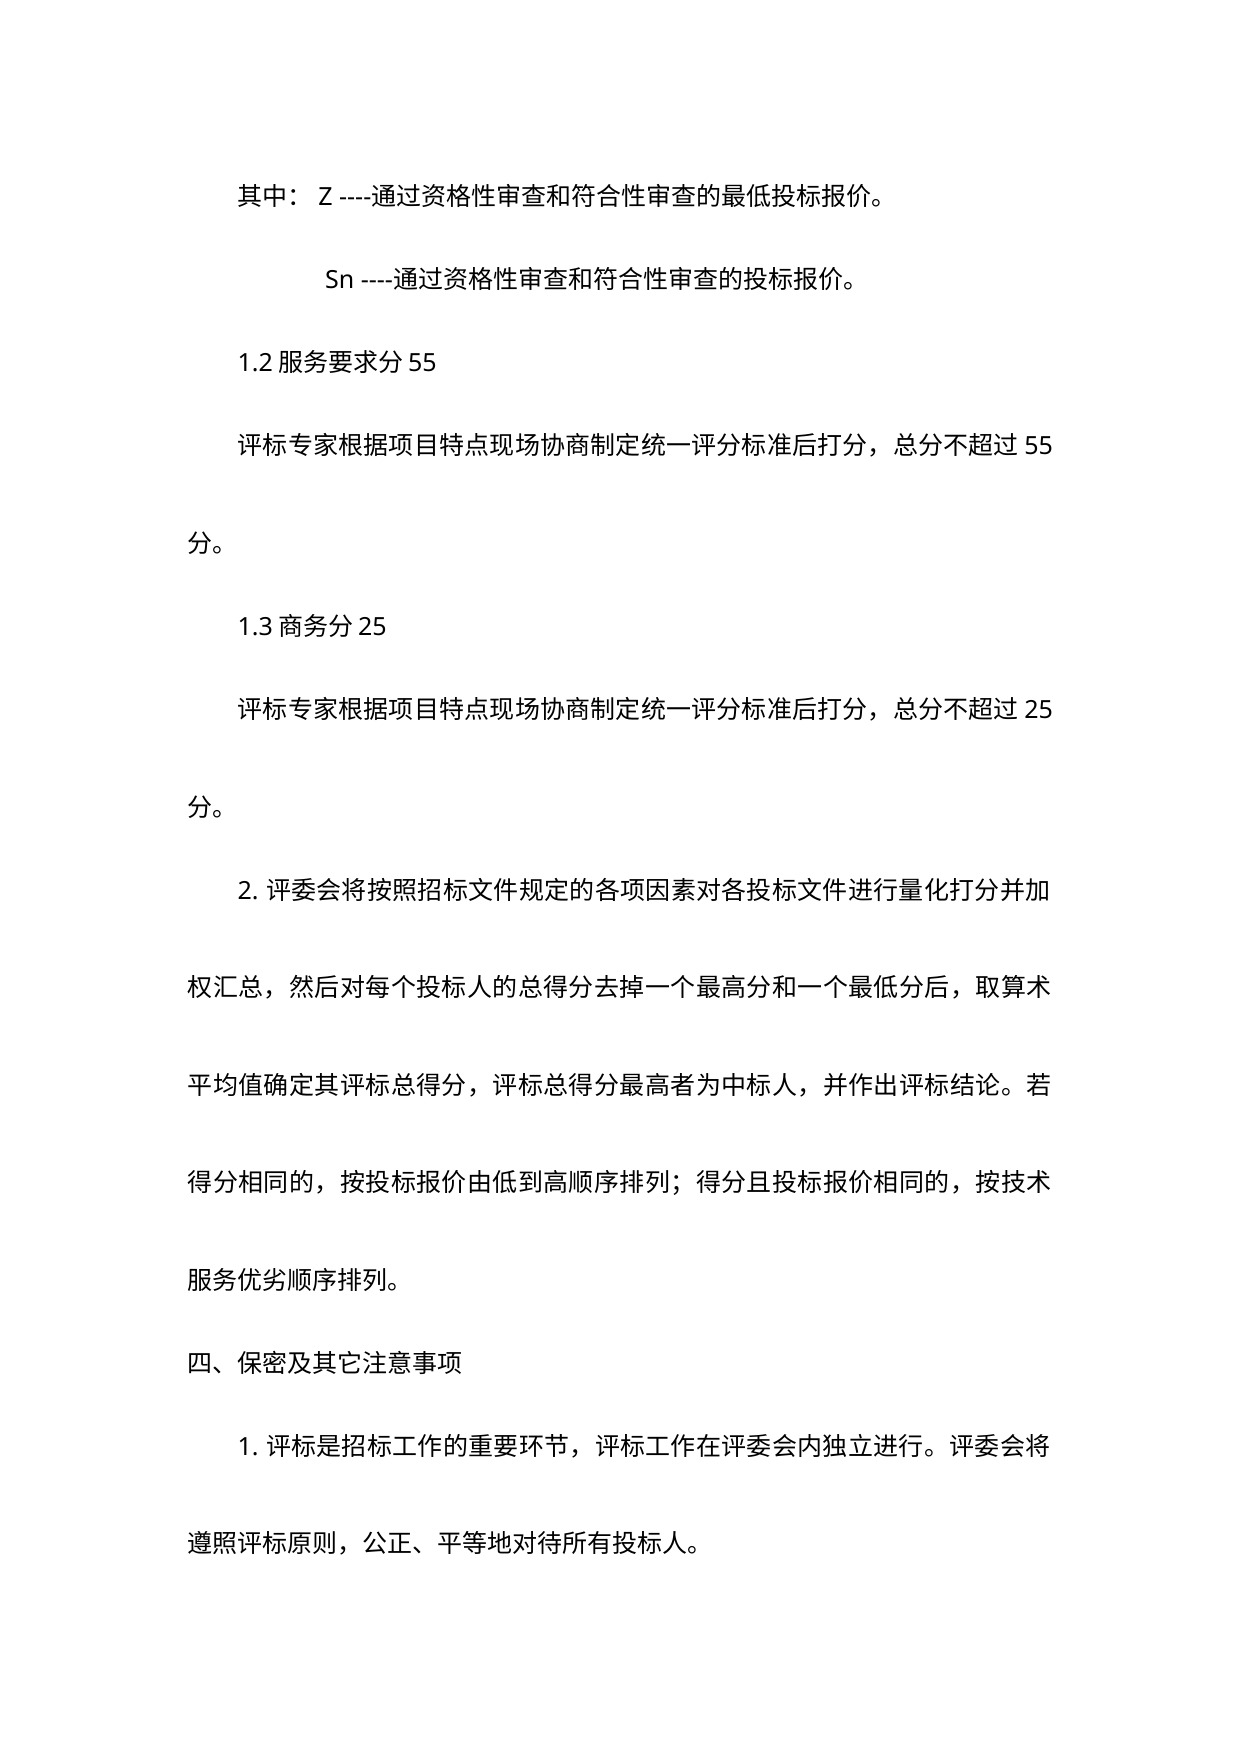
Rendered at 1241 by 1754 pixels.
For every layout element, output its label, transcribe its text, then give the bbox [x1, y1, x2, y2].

text 其中： Z ----通过资格性审查和符合性审查的最低投标报价。 [187, 162, 1053, 227]
text 1.2服务要求分55 [187, 328, 1053, 393]
text 1.3商务分25 [187, 592, 1053, 657]
text Sn ----通过资格性审查和符合性审查的投标报价。 [187, 245, 1053, 310]
text 四、保密及其它注意事项 [187, 1329, 1053, 1394]
text 2. 评委会将按照招标文件规定的各项因素对各投标文件进行量化打分并加权汇总，然后对每个投标人的总得分去掉一个最高分和一个最低分后，取算术平均值确定其评标总得分，评标总得分最高者为中标人，并作出评标结论。若得分相同的，按投标报价由低到高顺序排列；得分且投标报价相同的，按技术服务优劣顺序排列。 [187, 856, 1053, 1311]
text 评标专家根据项目特点现场协商制定统一评分标准后打分，总分不超过55分。 [187, 411, 1053, 574]
text 评标专家根据项目特点现场协商制定统一评分标准后打分，总分不超过25分。 [187, 675, 1053, 838]
text 1. 评标是招标工作的重要环节，评标工作在评委会内独立进行。评委会将遵照评标原则，公正、平等地对待所有投标人。 [187, 1412, 1053, 1574]
